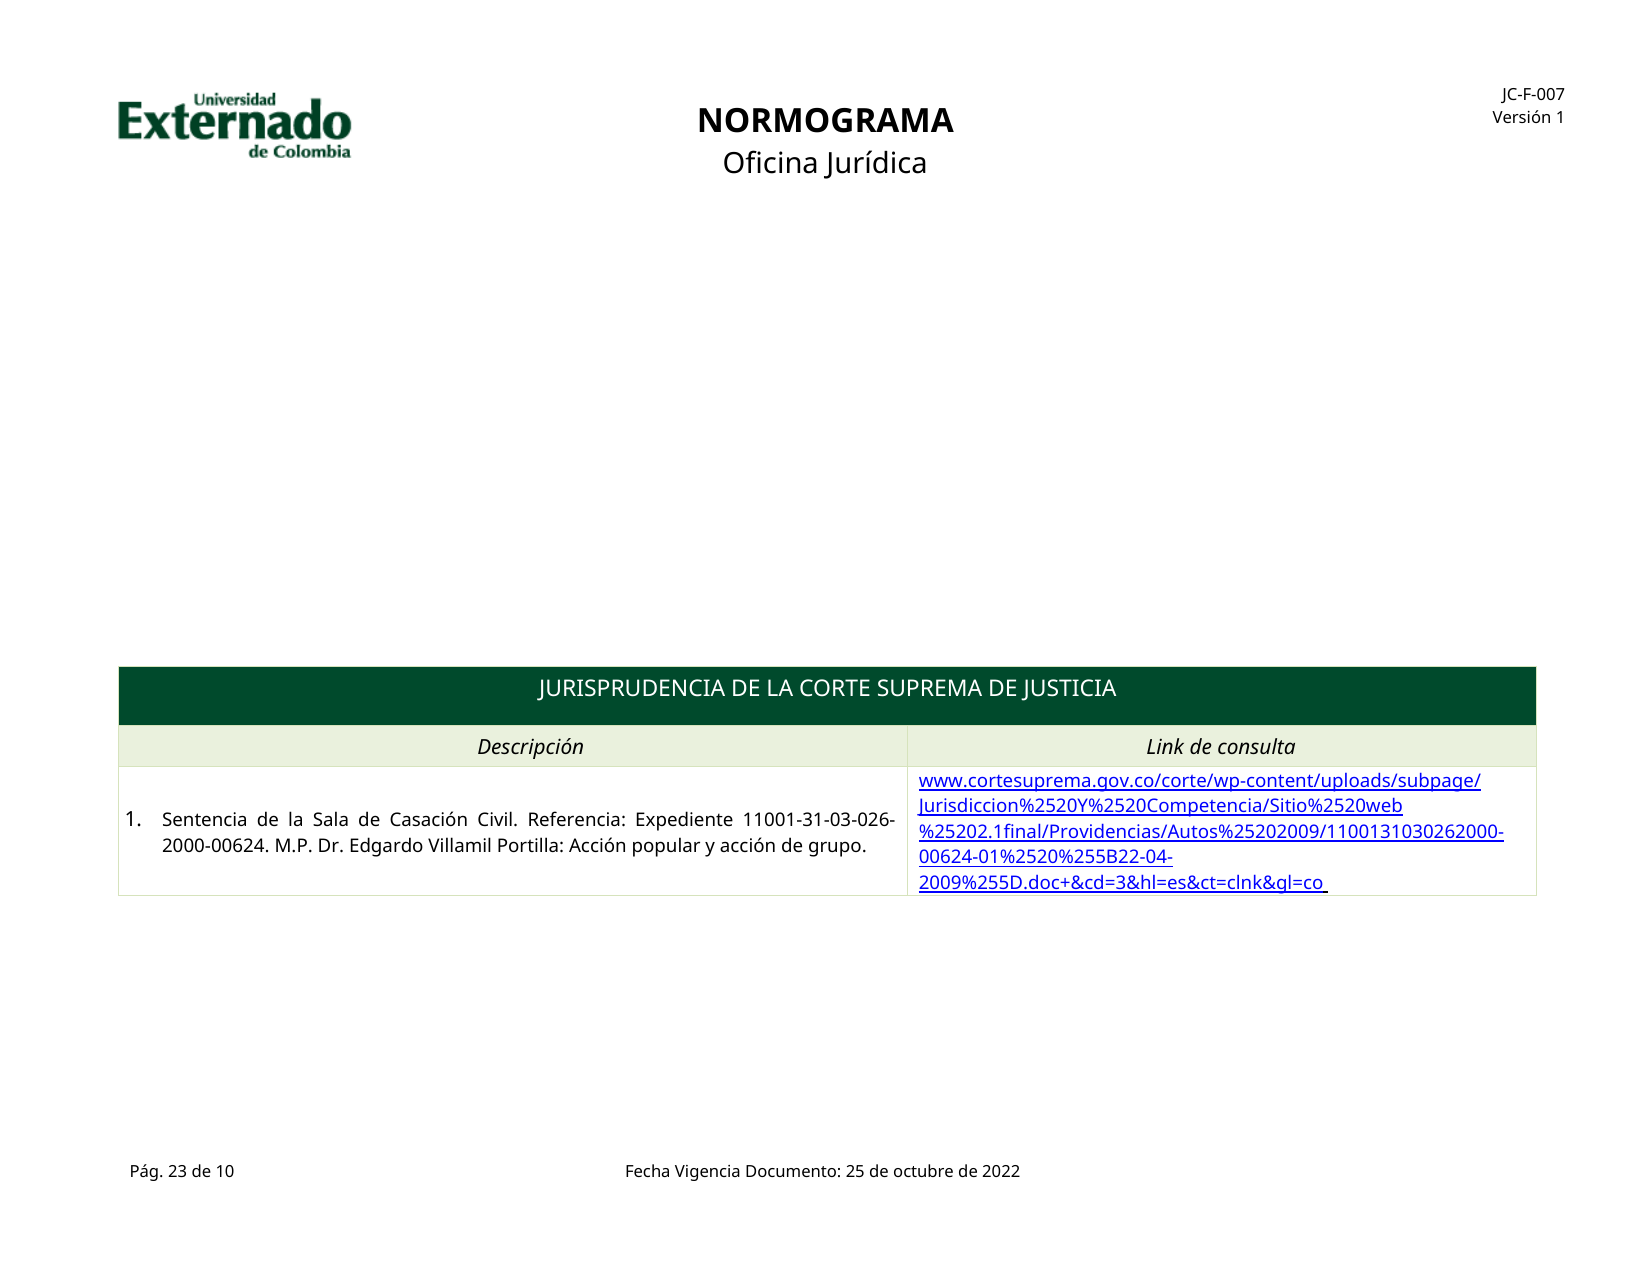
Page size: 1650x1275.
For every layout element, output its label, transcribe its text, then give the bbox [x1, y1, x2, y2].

table_cell Link de consulta [908, 726, 1536, 766]
picture [90, 63, 377, 184]
table_cell Sentencia de la Sala de Casación Civil. Referencia: Expediente 11001-31-03-026-2000-00624. M.P. Dr. Edgardo Villamil Portilla: Acción popular y acción de grupo. [119, 767, 907, 895]
table_cell www.cortesuprema.gov.co/corte/wp-content/uploads/subpage/Jurisdiccion%2520Y%2520Competencia/Sitio%2520web%25202.1final/Providencias/Autos%25202009/1100131030262000-00624-01%2520%255B22-04-2009%255D.doc+&cd=3&hl=es&ct=clnk&gl=co [908, 767, 1536, 895]
table_cell Descripción [119, 726, 907, 766]
table_header JURISPRUDENCIA DE LA CORTE SUPREMA DE JUSTICIA [119, 667, 1536, 725]
